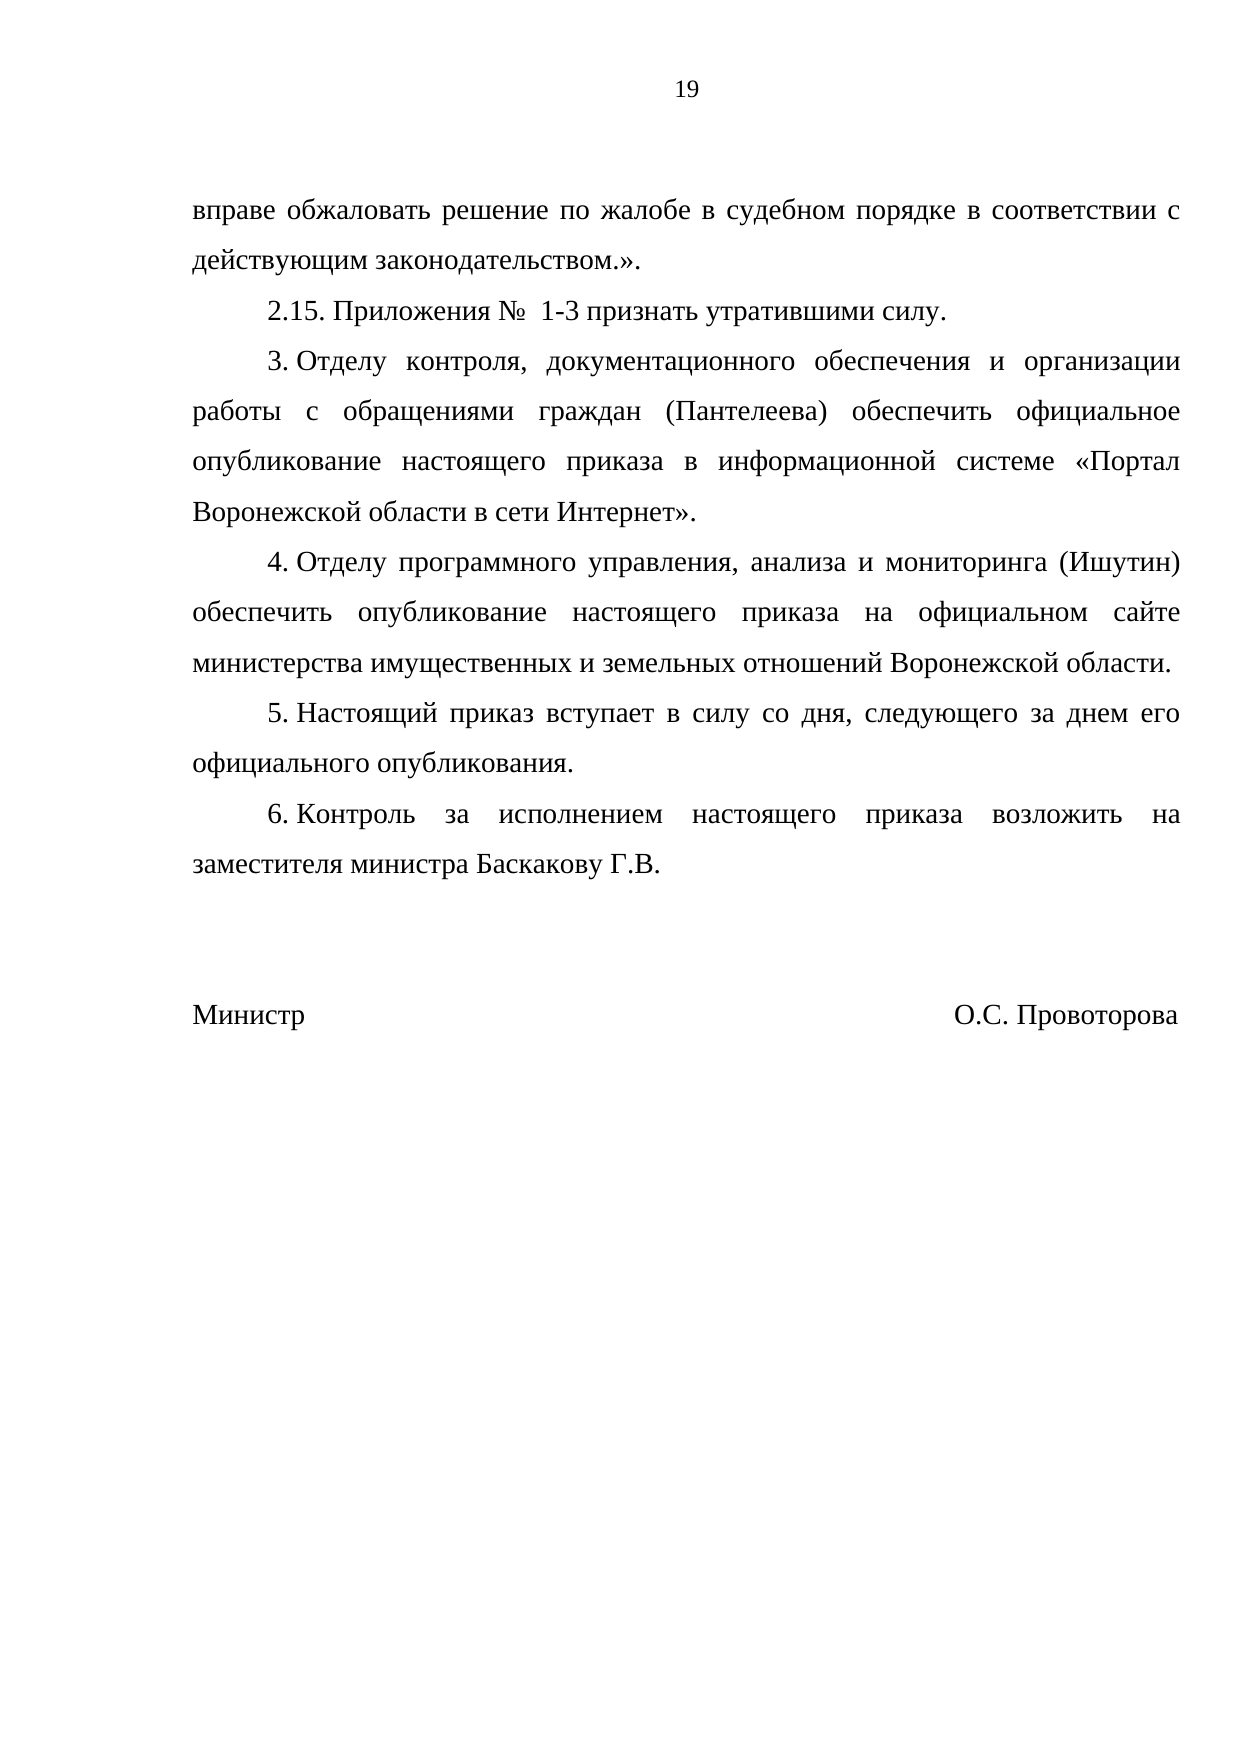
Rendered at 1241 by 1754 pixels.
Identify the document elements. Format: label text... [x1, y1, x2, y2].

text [192, 192, 1181, 276]
text 4. Отделу программного управления, анализа и мониторинга (Ишутин) обеспечить опубликование настоящего приказа на официальном сайте министерства имущественных и земельных отношений Воронежской области. [192, 544, 1181, 678]
text 2.15. Приложения № 1-3 признать утратившими силу. [192, 293, 1181, 326]
text 5. Настоящий приказ вступает в силу со дня, следующего за днем его официального опубликования. [192, 695, 1181, 779]
text 3. Отделу контроля, документационного обеспечения и организации работы с обращениями граждан (Пантелеева) обеспечить официальное опубликование настоящего приказа в информационной системе «Портал Воронежской области в сети Интернет». [192, 343, 1181, 527]
text 6. Контроль за исполнением настоящего приказа возложить на заместителя министра Баскакову Г.В. [192, 796, 1181, 879]
text Министр О.С. Провоторова [192, 997, 1181, 1031]
